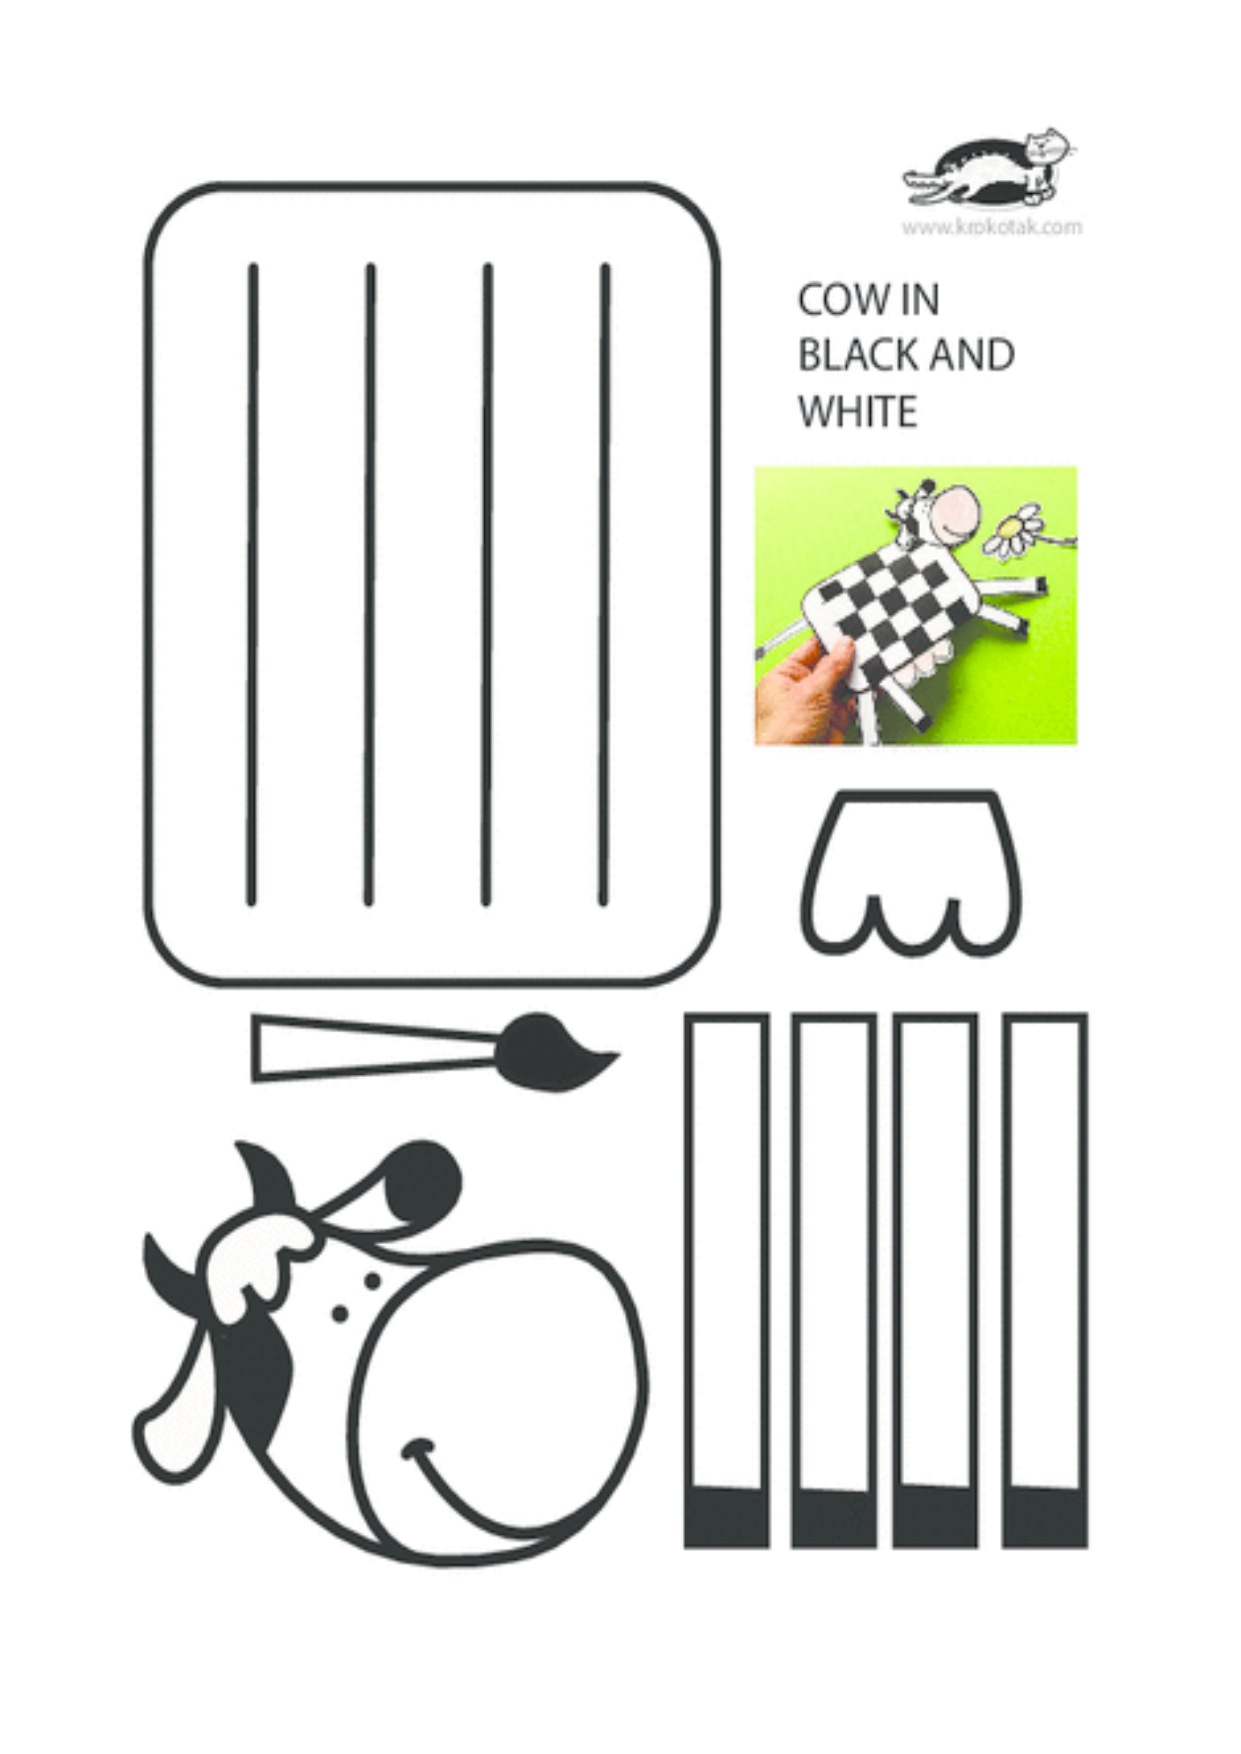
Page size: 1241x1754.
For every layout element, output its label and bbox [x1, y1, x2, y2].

picture [69, 62, 1179, 1718]
